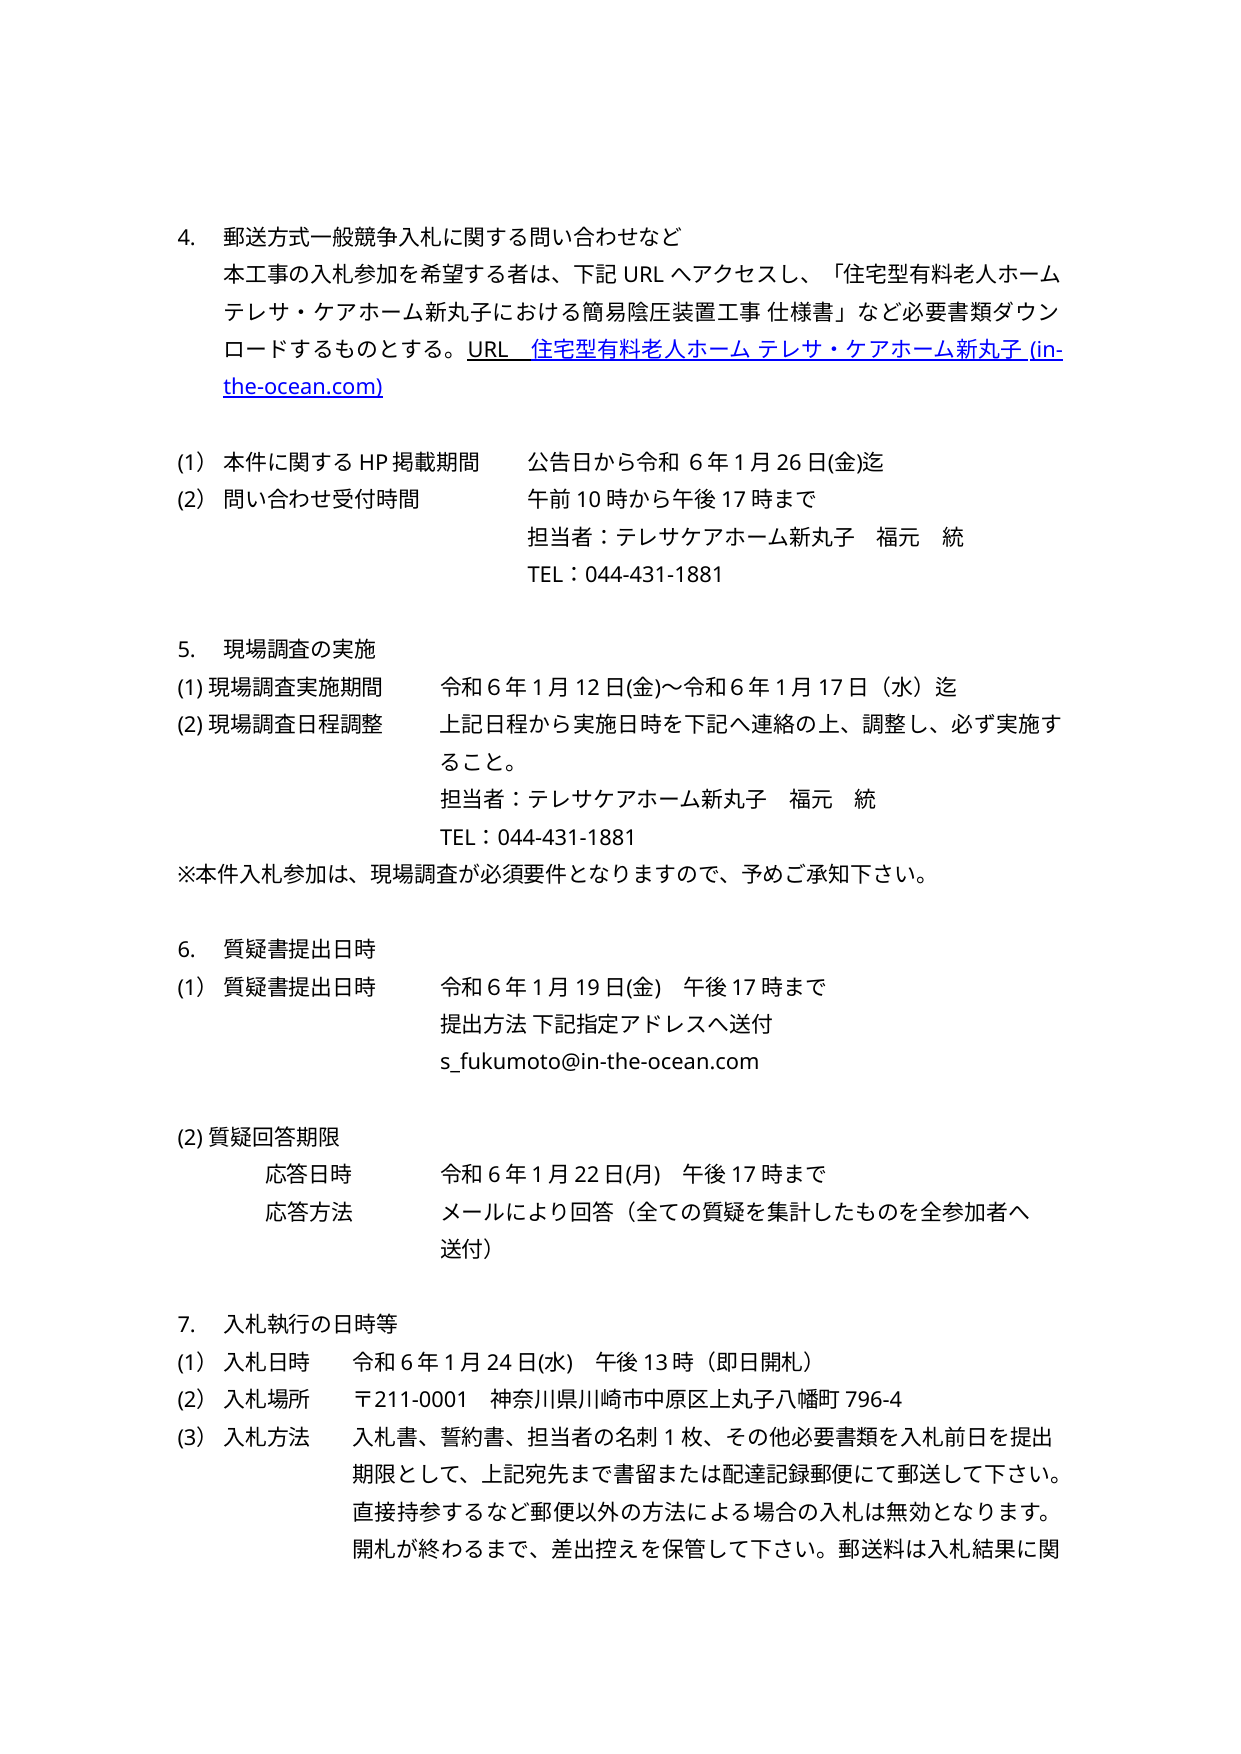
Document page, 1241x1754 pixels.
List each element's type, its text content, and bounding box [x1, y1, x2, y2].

list 郵送方式一般競争入札に関する問い合わせなど 本工事の入札参加を希望する者は、下記 URL へアクセスし、「住宅型有料老人ホーム テレサ・ケアホーム新丸子における簡易陰圧装置工事 仕様書」など必要書類ダウンロードするものとする。URL 住宅型有料老人ホーム テレサ・ケアホーム新丸子 (in-the-ocean.com) [177, 217, 1063, 404]
list 期限として、上記宛先まで書留または配達記録郵便にて郵送して下さい。 [311, 1454, 1063, 1492]
text 応答日時 令和6年1月22日(月) 午後 17 時まで [177, 1154, 1063, 1192]
text (2) 質疑回答期限 [177, 1117, 1063, 1154]
text (2) 現場調査日程調整 上記日程から実施日時を下記へ連絡の上、調整し、必ず実施すること。 [177, 704, 1063, 779]
list 担当者：テレサケアホーム新丸子 福元 統 [440, 517, 1063, 554]
list 現場調査の実施 [177, 629, 1063, 667]
text ※本件入札参加は、現場調査が必須要件となりますので、予めご承知下さい。 [177, 854, 1063, 929]
text 担当者：テレサケアホーム新丸子 福元 統 [177, 779, 1063, 817]
list 提出方法 下記指定アドレスへ送付 s_fukumoto@in-the-ocean.com [440, 1004, 1063, 1079]
list 入札日時 令和6年1月24日(水) 午後13時（即日開札） [177, 1342, 1063, 1379]
list 入札場所 〒211-0001 神奈川県川崎市中原区上丸子八幡町796-4 [177, 1379, 1063, 1417]
list 本件に関するHP掲載期間 公告日から令和 ６年1月26日(金)迄 [177, 442, 1063, 479]
list 質疑書提出日時 令和６年1月19日(金) 午後17 時まで [177, 967, 1063, 1004]
list 問い合わせ受付時間 午前 10 時から午後 17 時まで [177, 479, 1063, 517]
text (1) 現場調査実施期間 令和６年1月12日(金)～令和６年1月17日（水）迄 [177, 667, 1063, 704]
list 入札方法 入札書、誓約書、担当者の名刺 1 枚、その他必要書類を入札前日を提出 [177, 1417, 1063, 1454]
list TEL：044-431-1881 [440, 554, 1063, 592]
list TEL：044-431-1881 [352, 817, 1063, 854]
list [352, 1492, 1063, 1567]
list 入札執行の日時等 [177, 1304, 1063, 1342]
list 質疑書提出日時 [177, 929, 1063, 967]
text 応答方法 メールにより回答（全ての質疑を集計したものを全参加者へ 送付） [265, 1192, 1063, 1267]
